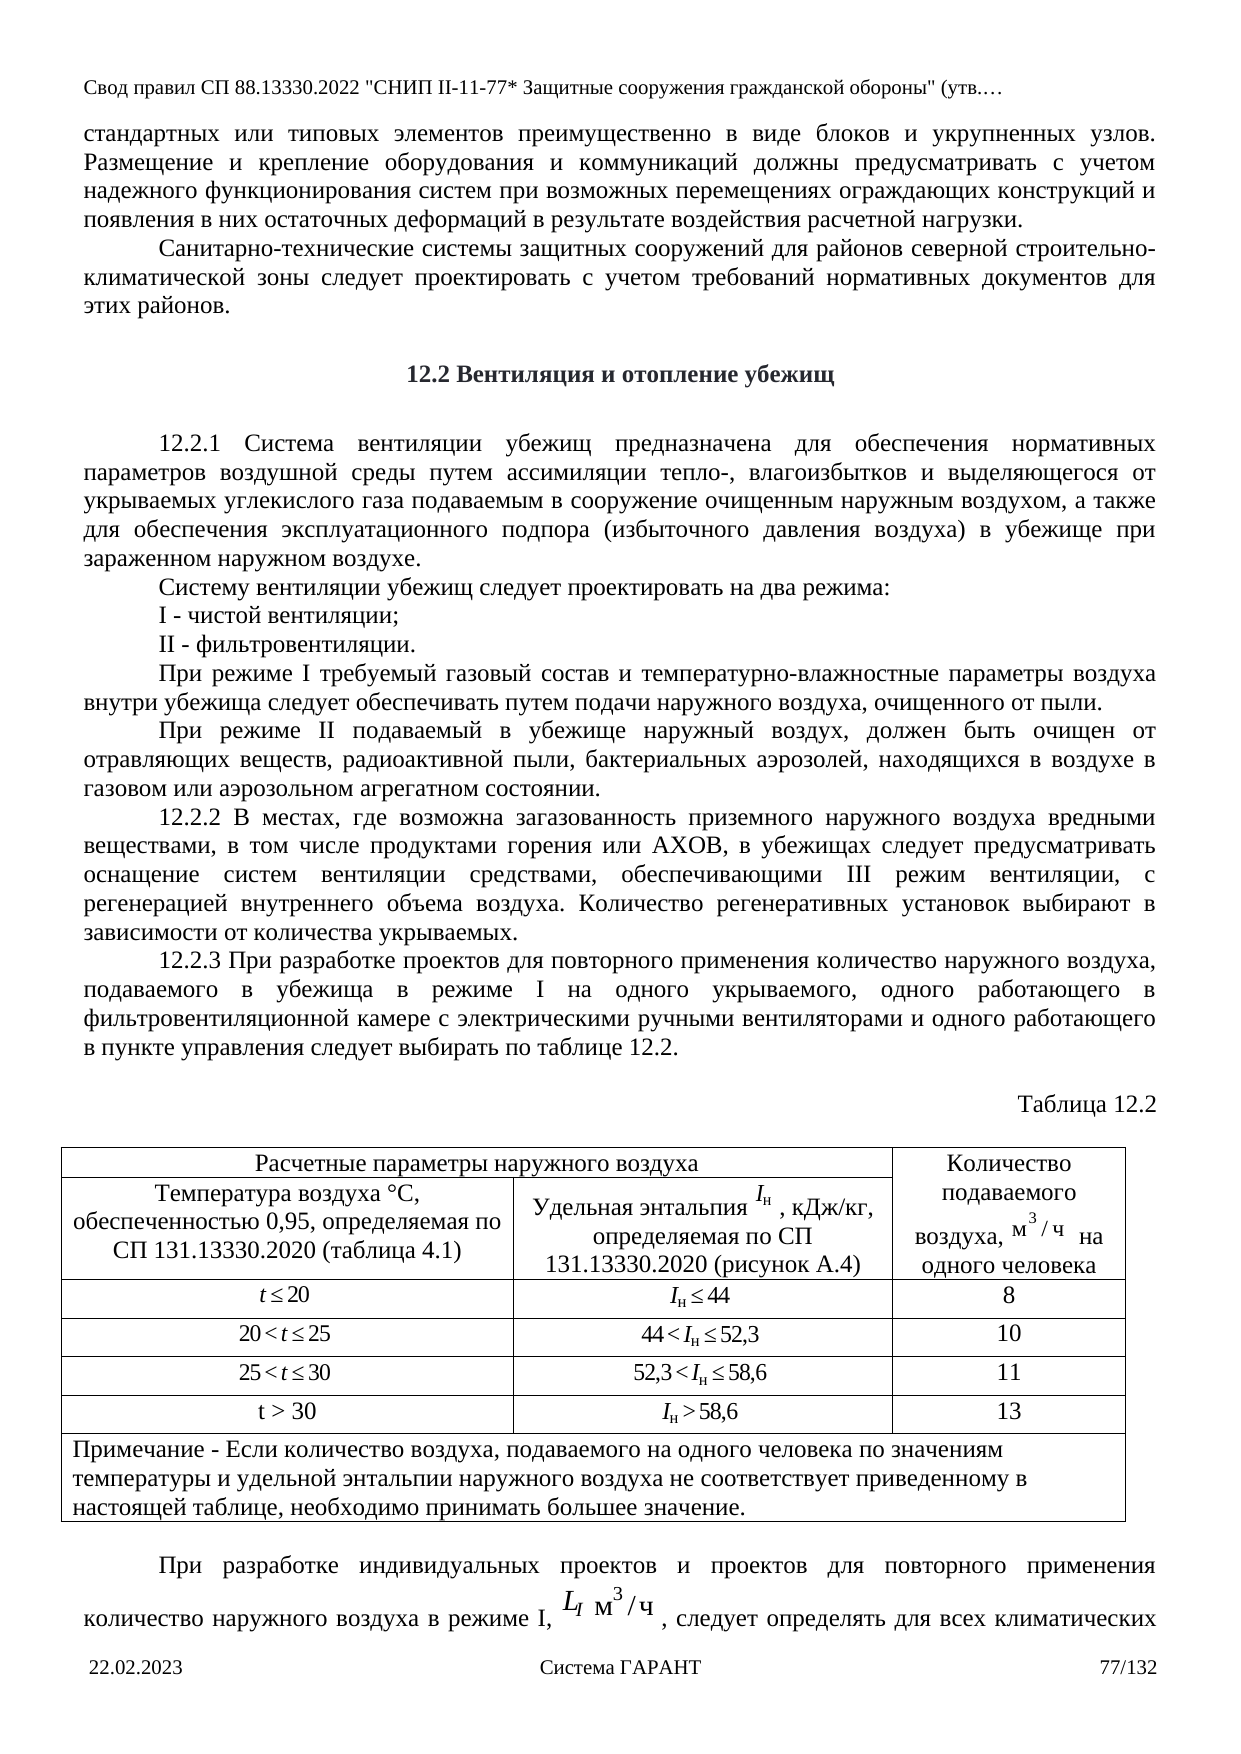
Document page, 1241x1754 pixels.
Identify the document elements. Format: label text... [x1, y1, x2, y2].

text При режиме I требуемый газовый состав и температурно-влажностные параметры воздуха внутри убежища следует обеспечивать путем подачи наружного воздуха, очищенного от пыли. [83, 658, 1157, 716]
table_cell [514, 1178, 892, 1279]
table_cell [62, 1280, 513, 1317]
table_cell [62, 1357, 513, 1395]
text 12.2.1 Система вентиляции убежищ предназначена для обеспечения нормативных параметров воздушной среды путем ассимиляции тепло-, влагоизбытков и выделяющегося от укрываемых углекислого газа подаваемым в сооружение очищенным наружным воздухом, а также для обеспечения эксплуатационного подпора (избыточного давления воздуха) в убежище при зараженном наружном воздухе. [83, 428, 1157, 572]
text Таблица 12.2 [83, 1089, 1157, 1118]
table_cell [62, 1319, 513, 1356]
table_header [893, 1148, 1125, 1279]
text II - фильтровентиляции. [83, 629, 1157, 658]
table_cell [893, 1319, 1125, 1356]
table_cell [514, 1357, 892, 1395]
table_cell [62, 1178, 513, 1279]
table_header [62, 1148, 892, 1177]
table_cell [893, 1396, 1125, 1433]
text I - чистой вентиляции; [83, 601, 1157, 629]
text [83, 1550, 1157, 1632]
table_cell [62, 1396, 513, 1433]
text Систему вентиляции убежищ следует проектировать на два режима: [83, 572, 1157, 601]
text 12.2.2 В местах, где возможна загазованность приземного наружного воздуха вредными веществами, в том числе продуктами горения или АХОВ, в убежищах следует предусматривать оснащение систем вентиляции средствами, обеспечивающими III режим вентиляции, с регенерацией внутреннего объема воздуха. Количество регенеративных установок выбирают в зависимости от количества укрываемых. [83, 802, 1157, 946]
text Санитарно-технические системы защитных сооружений для районов северной строительно-климатической зоны следует проектировать с учетом требований нормативных документов для этих районов. [83, 233, 1157, 319]
text При режиме II подаваемый в убежище наружный воздух, должен быть очищен от отравляющих веществ, радиоактивной пыли, бактериальных аэрозолей, находящихся в воздухе в газовом или аэрозольном агрегатном состоянии. [83, 716, 1157, 802]
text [83, 118, 1157, 233]
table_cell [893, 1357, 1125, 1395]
subtitle 12.2 Вентиляция и отопление убежищ [83, 359, 1157, 388]
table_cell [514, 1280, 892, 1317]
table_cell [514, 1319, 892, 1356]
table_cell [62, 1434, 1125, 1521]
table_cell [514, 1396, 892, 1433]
text 12.2.3 При разработке проектов для повторного применения количество наружного воздуха, подаваемого в убежища в режиме I на одного укрываемого, одного работающего в фильтровентиляционной камере с электрическими ручными вентиляторами и одного работающего в пункте управления следует выбирать по таблице 12.2. [83, 946, 1157, 1061]
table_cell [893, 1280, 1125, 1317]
